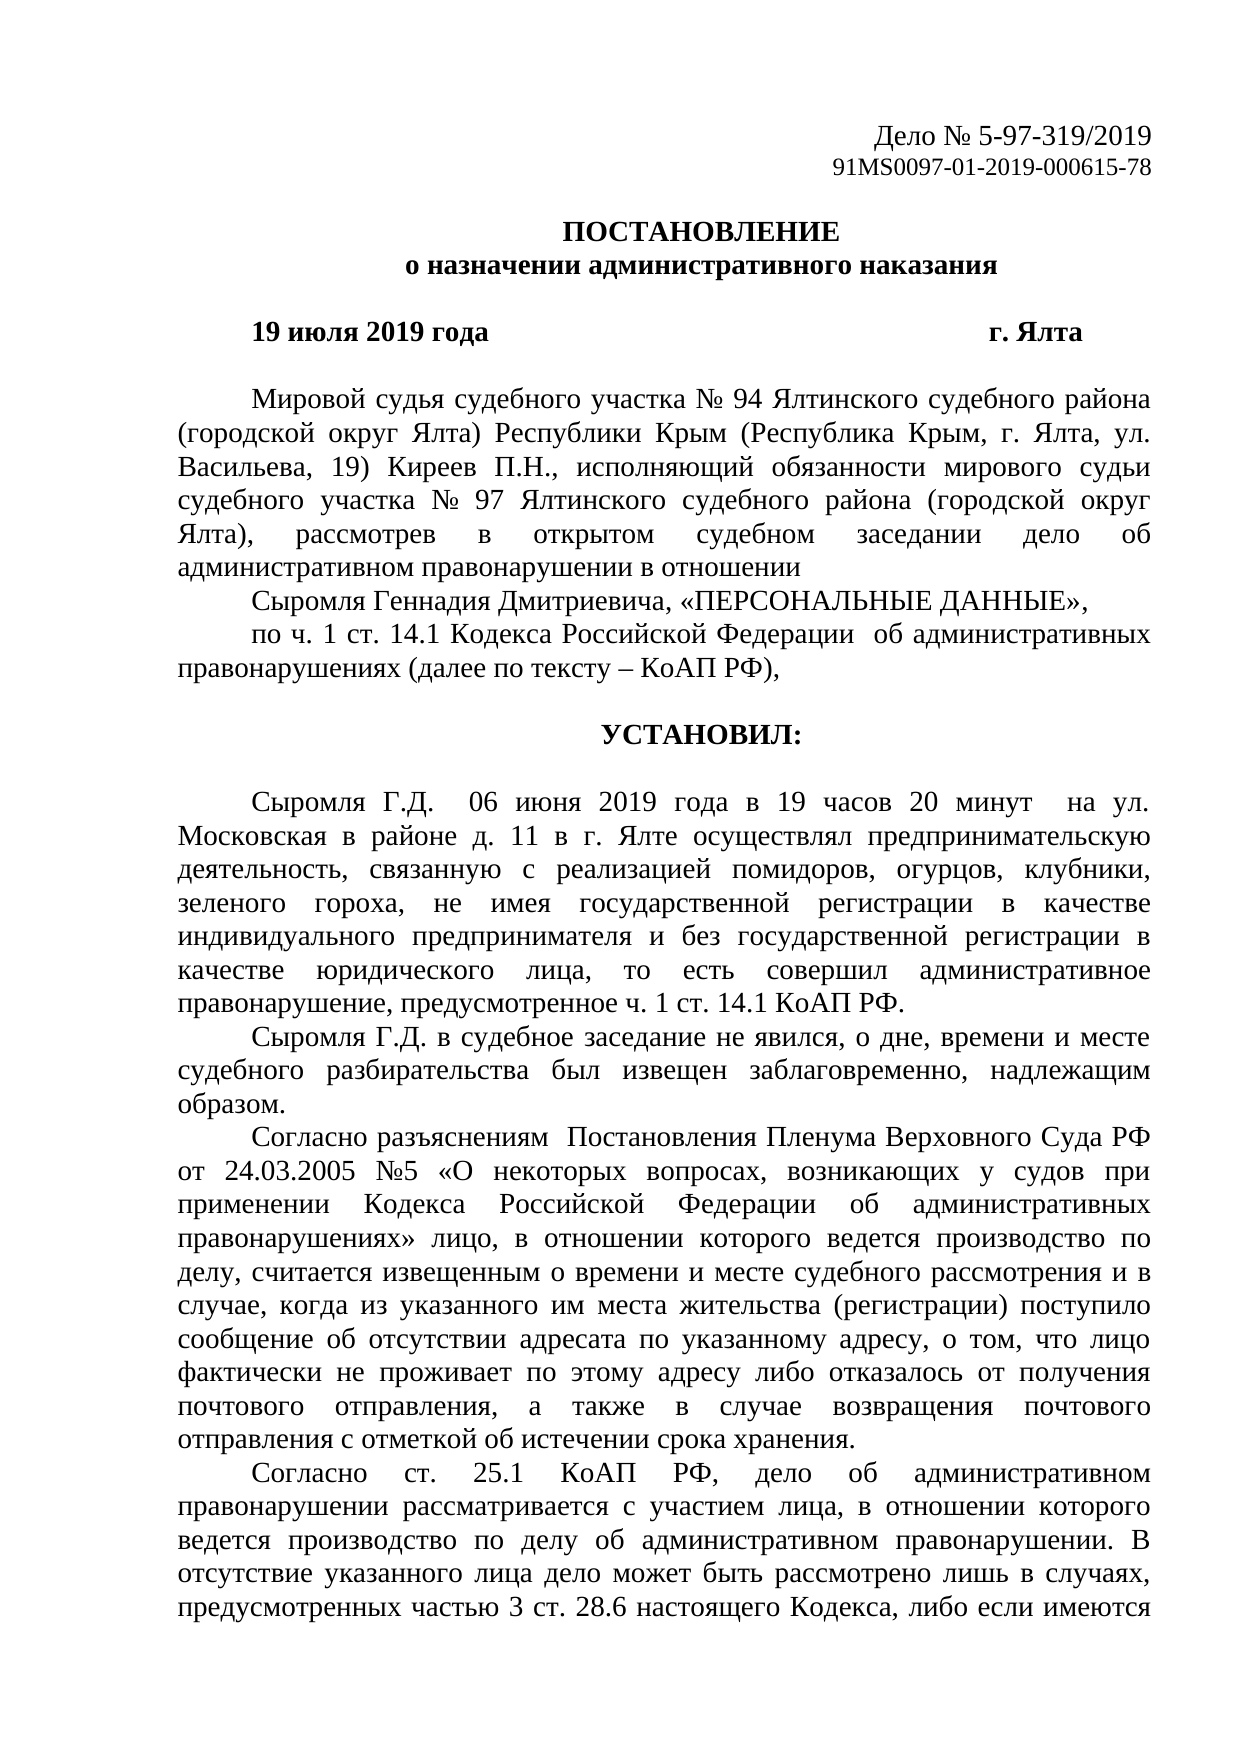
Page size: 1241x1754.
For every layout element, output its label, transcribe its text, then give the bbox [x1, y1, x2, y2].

text ПОСТАНОВЛЕНИЕ [177, 214, 1152, 247]
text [177, 1455, 1152, 1623]
text Сыромля Г.Д. 06 июня 2019 года в 19 часов 20 минут на ул. Московская в районе д. 11 в г. Ялте осуществлял предпринимательскую деятельность, связанную с реализацией помидоров, огурцов, клубники, зеленого гороха, не имея государственной регистрации в качестве индивидуального предпринимателя и без государственной регистрации в качестве юридического лица, то есть совершил административное правонарушение, предусмотренное ч. 1 ст. 14.1 КоАП РФ. [177, 784, 1152, 1019]
text 91MS0097-01-2019-000615-78 [177, 152, 1152, 180]
text 19 июля 2019 года г. Ялта [177, 314, 1152, 348]
text о назначении административного наказания [177, 247, 1152, 281]
text Мировой судья судебного участка № 94 Ялтинского судебного района (городской округ Ялта) Республики Крым (Республика Крым, г. Ялта, ул. Васильева, 19) Киреев П.Н., исполняющий обязанности мирового судьи судебного участка № 97 Ялтинского судебного района (городской округ Ялта), рассмотрев в открытом судебном заседании дело об административном правонарушении в отношении [177, 382, 1152, 583]
text УСТАНОВИЛ: [177, 717, 1152, 751]
subtitle Дело № 5-97-319/2019 [177, 118, 1152, 152]
text Согласно разъяснениям Постановления Пленума Верховного Суда РФ от 24.03.2005 №5 «О некоторых вопросах, возникающих у судов при применении Кодекса Российской Федерации об административных правонарушениях» лицо, в отношении которого ведется производство по делу, считается извещенным о времени и месте судебного рассмотрения и в случае, когда из указанного им места жительства (регистрации) поступило сообщение об отсутствии адресата по указанному адресу, о том, что лицо фактически не проживает по этому адресу либо отказалось от получения почтового отправления, а также в случае возвращения почтового отправления с отметкой об истечении срока хранения. [177, 1119, 1152, 1455]
text Сыромля Геннадия Дмитриевича, «ПЕРСОНАЛЬНЫЕ ДАННЫЕ», [177, 583, 1152, 616]
text Сыромля Г.Д. в судебное заседание не явился, о дне, времени и месте судебного разбирательства был извещен заблаговременно, надлежащим образом. [177, 1019, 1152, 1119]
text по ч. 1 ст. 14.1 Кодекса Российской Федерации об административных правонарушениях (далее по тексту – КоАП РФ), [177, 616, 1152, 683]
